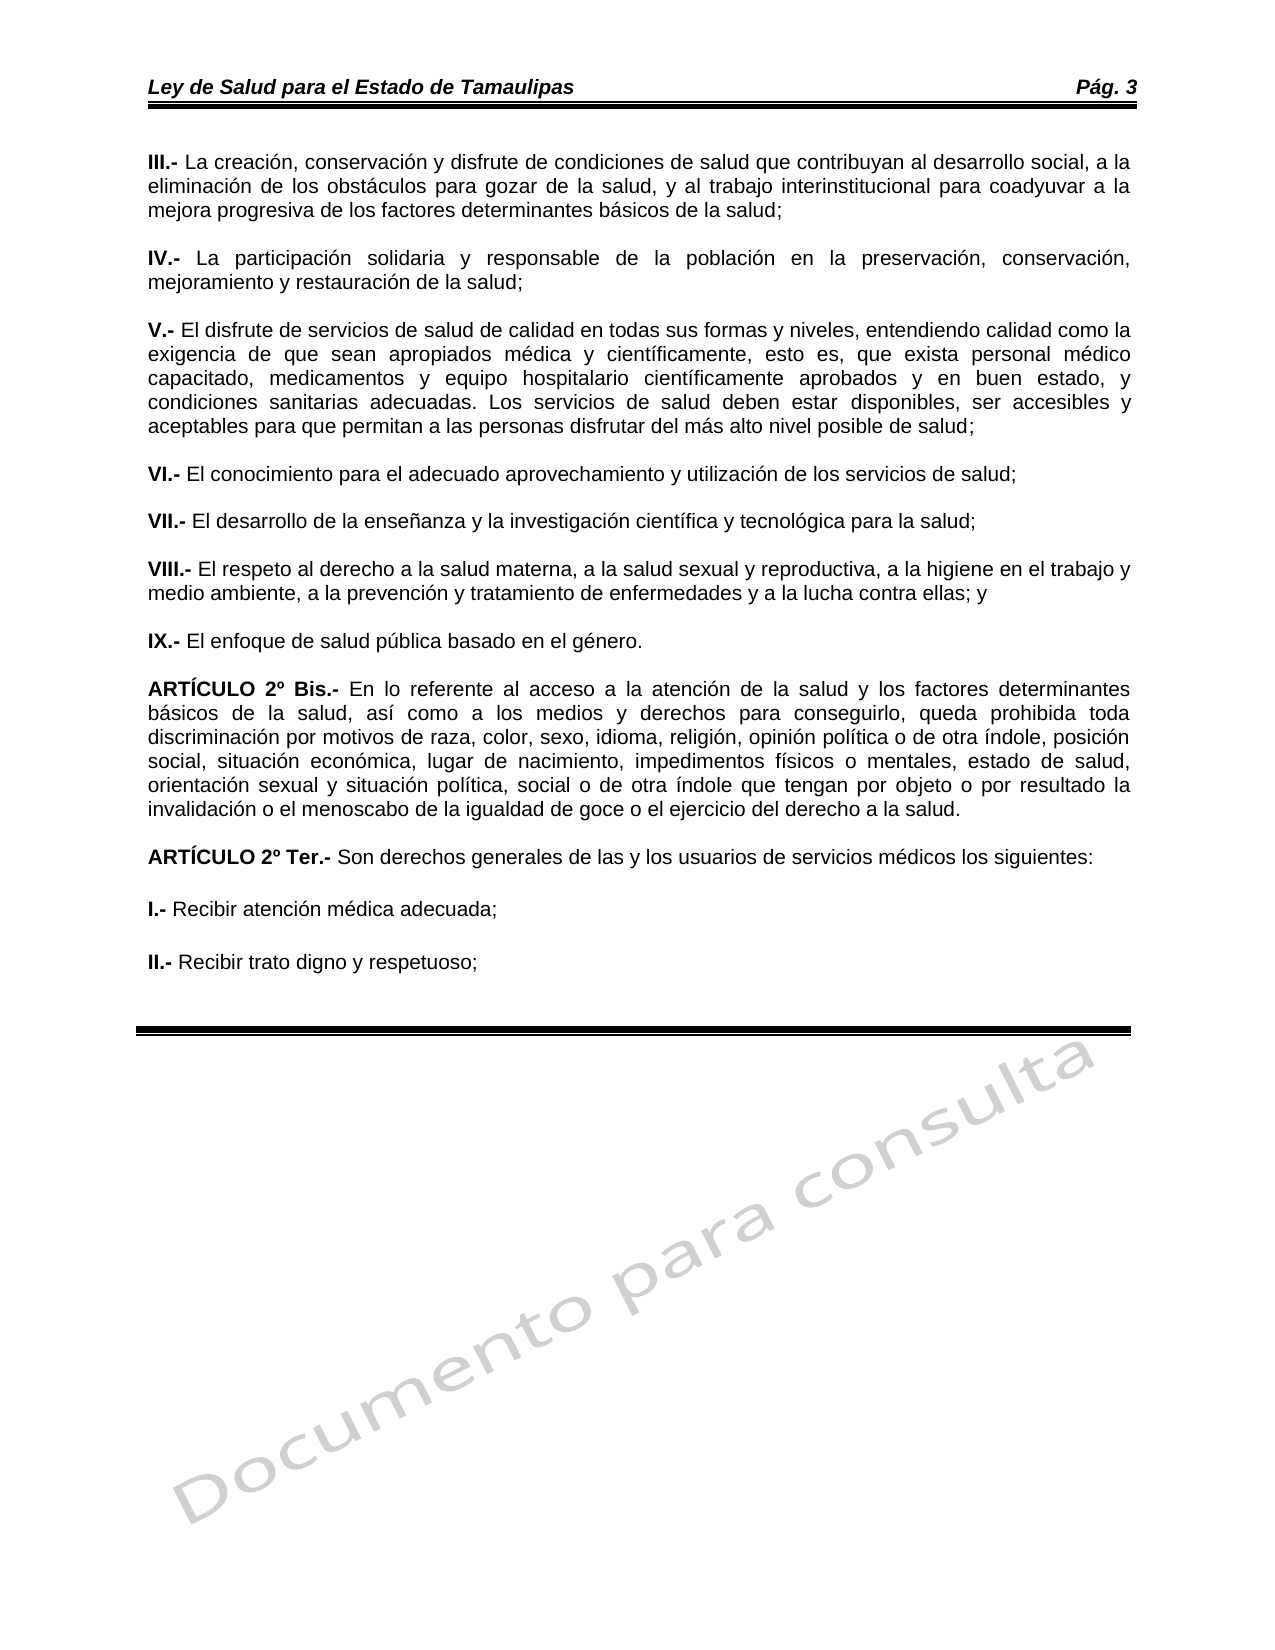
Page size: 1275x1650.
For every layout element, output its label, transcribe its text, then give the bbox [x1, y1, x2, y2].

text II.- Recibir trato digno y respetuoso; [148, 950, 1132, 974]
text VI.- El conocimiento para el adecuado aprovechamiento y utilización de los servicios de salud; [148, 461, 1132, 485]
text III.- La creación, conservación y disfrute de condiciones de salud que contribuyan al desarrollo social, a la eliminación de los obstáculos para gozar de la salud, y al trabajo interinstitucional para coadyuvar a la mejora progresiva de los factores determinantes básicos de la salud; [148, 150, 1132, 222]
text IX.- El enfoque de salud pública basado en el género. [148, 629, 1132, 653]
text ARTÍCULO 2º Ter.- Son derechos generales de las y los usuarios de servicios médicos los siguientes: [148, 845, 1132, 869]
text I.- Recibir atención médica adecuada; [148, 897, 1132, 921]
text VII.- El desarrollo de la enseñanza y la investigación científica y tecnológica para la salud; [148, 509, 1132, 533]
text ARTÍCULO 2º Bis.- En lo referente al acceso a la atención de la salud y los factores determinantes básicos de la salud, así como a los medios y derechos para conseguirlo, queda prohibida toda discriminación por motivos de raza, color, sexo, idioma, religión, opinión política o de otra índole, posición social, situación económica, lugar de nacimiento, impedimentos físicos o mentales, estado de salud, orientación sexual y situación política, social o de otra índole que tengan por objeto o por resultado la invalidación o el menoscabo de la igualdad de goce o el ejercicio del derecho a la salud. [148, 677, 1132, 821]
text VIII.- El respeto al derecho a la salud materna, a la salud sexual y reproductiva, a la higiene en el trabajo y medio ambiente, a la prevención y tratamiento de enfermedades y a la lucha contra ellas; y [148, 557, 1132, 605]
text IV.- La participación solidaria y responsable de la población en la preservación, conservación, mejoramiento y restauración de la salud; [148, 246, 1132, 294]
text V.- El disfrute de servicios de salud de calidad en todas sus formas y niveles, entendiendo calidad como la exigencia de que sean apropiados médica y científicamente, esto es, que exista personal médico capacitado, medicamentos y equipo hospitalario científicamente aprobados y en buen estado, y condiciones sanitarias adecuadas. Los servicios de salud deben estar disponibles, ser accesibles y aceptables para que permitan a las personas disfrutar del más alto nivel posible de salud; [148, 318, 1132, 437]
